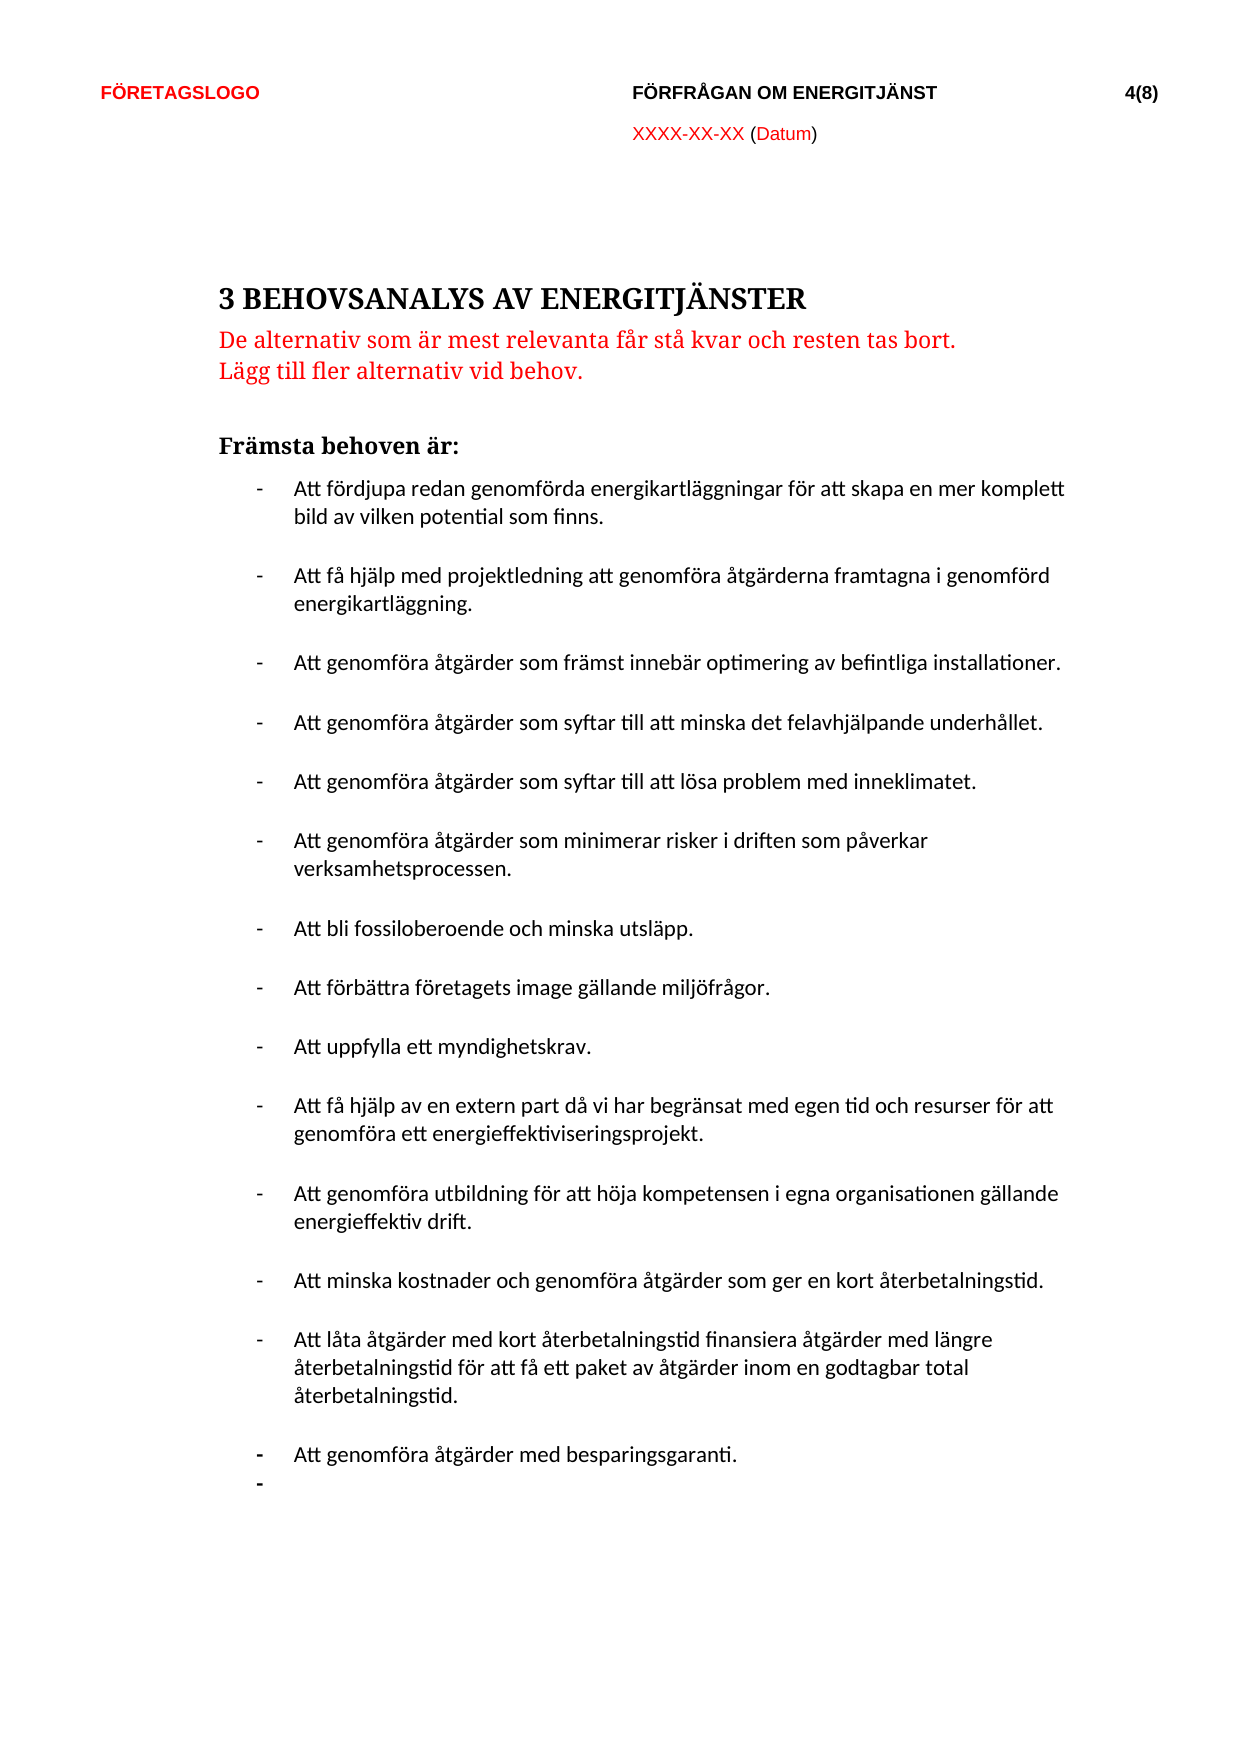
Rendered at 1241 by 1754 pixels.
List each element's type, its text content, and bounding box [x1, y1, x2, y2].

list Att genomföra utbildning för att höja kompetensen i egna organisationen gällande energieffektiv drift. [256, 1179, 1092, 1235]
list Att minska kostnader och genomföra åtgärder som ger en kort återbetalningstid. [256, 1266, 1092, 1294]
list Att uppfylla ett myndighetskrav. [256, 1032, 1092, 1060]
list Att bli fossiloberoende och minska utsläpp. [256, 914, 1092, 942]
list Att få hjälp av en extern part då vi har begränsat med egen tid och resurser för att genomföra ett energieffektiviseringsprojekt. [256, 1091, 1092, 1147]
list Att fördjupa redan genomförda energikartläggningar för att skapa en mer komplett bild av vilken potential som finns. [256, 474, 1092, 530]
list Att genomföra åtgärder som syftar till att minska det felavhjälpande underhållet. [256, 708, 1092, 736]
list Att genomföra åtgärder med besparingsgaranti. [256, 1441, 1045, 1469]
subtitle 3 BEHOVSANALYS AV ENERGITJÄNSTER [218, 278, 1092, 318]
list Att genomföra åtgärder som minimerar risker i driften som påverkar verksamhetsprocessen. [256, 826, 1092, 882]
text Främsta behoven är: [218, 430, 1045, 461]
list Att förbättra företagets image gällande miljöfrågor. [256, 973, 1092, 1001]
list Att genomföra åtgärder som syftar till att lösa problem med inneklimatet. [256, 767, 1092, 795]
text De alternativ som är mest relevanta får stå kvar och resten tas bort. Lägg till fler alternativ vid behov. [218, 324, 1045, 418]
list Att låta åtgärder med kort återbetalningstid finansiera åtgärder med längre återbetalningstid för att få ett paket av åtgärder inom en godtagbar total återbetalningstid. [256, 1325, 1092, 1409]
list Att få hjälp med projektledning att genomföra åtgärderna framtagna i genomförd energikartläggning. [256, 561, 1092, 617]
list Att genomföra åtgärder som främst innebär optimering av befintliga installationer. [256, 648, 1092, 677]
